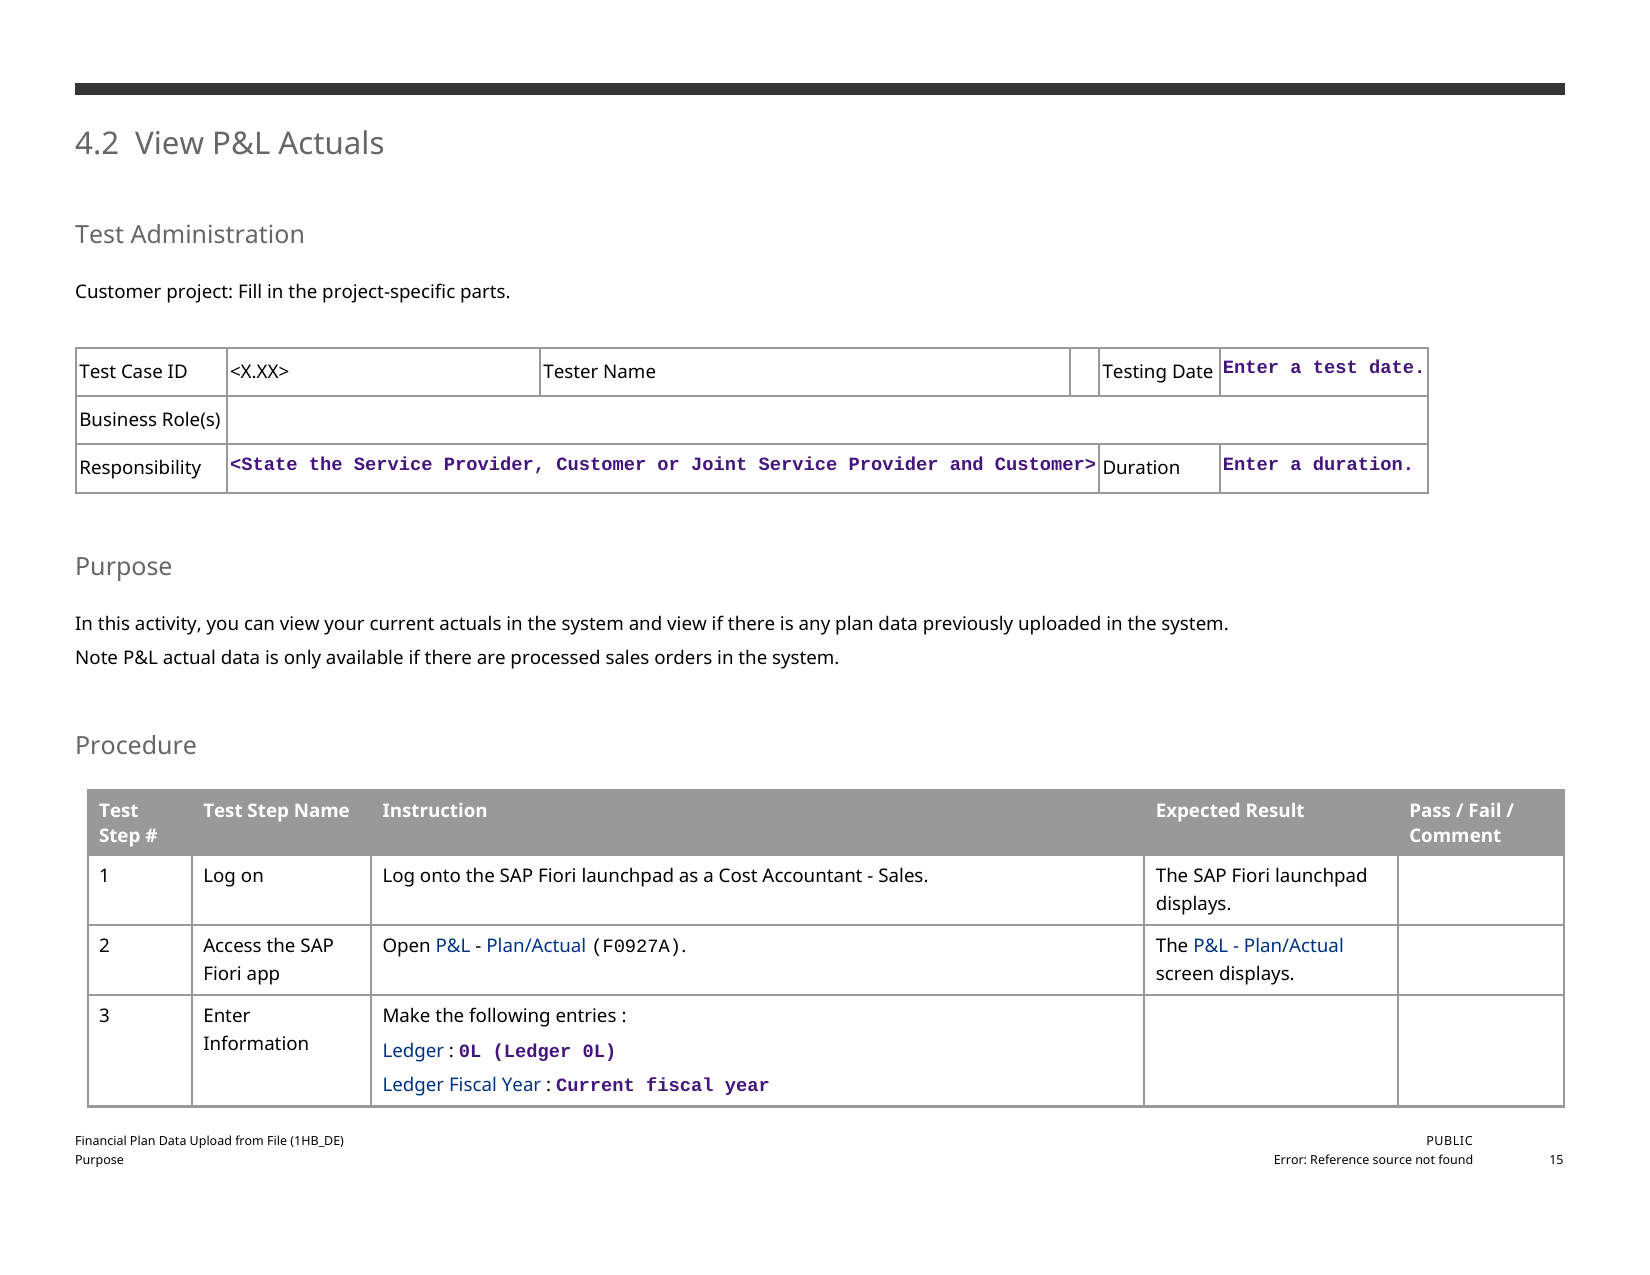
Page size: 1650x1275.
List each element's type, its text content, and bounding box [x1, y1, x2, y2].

table_cell The SAP Fiori launchpad displays. [1145, 856, 1397, 924]
table_cell [1399, 856, 1563, 924]
table_cell Duration [1100, 445, 1219, 492]
title Purpose [75, 552, 1565, 581]
table_cell 3 [89, 996, 191, 1105]
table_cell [372, 996, 1143, 1105]
table_header Test Step Name [193, 791, 370, 854]
title Procedure [75, 731, 1565, 760]
table_cell [1399, 926, 1563, 994]
table_header Expected Result [1145, 791, 1397, 854]
table_cell Log onto the SAP Fiori launchpad as a Cost Accountant - Sales. [372, 856, 1143, 924]
table_cell Enter Information [193, 996, 370, 1105]
table_cell Log on [193, 856, 370, 924]
table_cell [228, 397, 1427, 443]
table_header Enter a test date. [1221, 349, 1427, 395]
table_cell Open P&L - Plan/Actual (F0927A). [372, 926, 1143, 994]
table_cell Responsibility [77, 445, 226, 492]
table_cell [1399, 996, 1563, 1105]
text In this activity, you can view your current actuals in the system and view if there is any plan data previously uploaded in the system. [75, 610, 1565, 636]
table_cell 1 [89, 856, 191, 924]
text Customer project: Fill in the project-specific parts. [75, 278, 1565, 304]
subtitle View P&L Actuals [75, 124, 1565, 162]
table_cell <State the Service Provider, Customer or Joint Service Provider and Customer> [228, 445, 1098, 492]
title Test Administration [75, 220, 1565, 249]
table_header Test Step # [89, 791, 191, 854]
table_header Instruction [372, 791, 1143, 854]
table_cell Enter a duration. [1221, 445, 1427, 492]
text Note P&L actual data is only available if there are processed sales orders in the system. [75, 644, 1565, 670]
table_cell The P&L - Plan/Actual screen displays. [1145, 926, 1397, 994]
table_header [1071, 349, 1098, 395]
table_header Test Case ID [77, 349, 226, 395]
table_header Testing Date [1100, 349, 1219, 395]
table_cell Access the SAP Fiori app [193, 926, 370, 994]
table_header <X.XX> [228, 349, 539, 395]
table_cell 2 [89, 926, 191, 994]
table_header Tester Name [541, 349, 1069, 395]
table_cell [1145, 996, 1397, 1105]
table_cell Business Role(s) [77, 397, 226, 443]
table_header Pass / Fail / Comment [1399, 791, 1563, 854]
